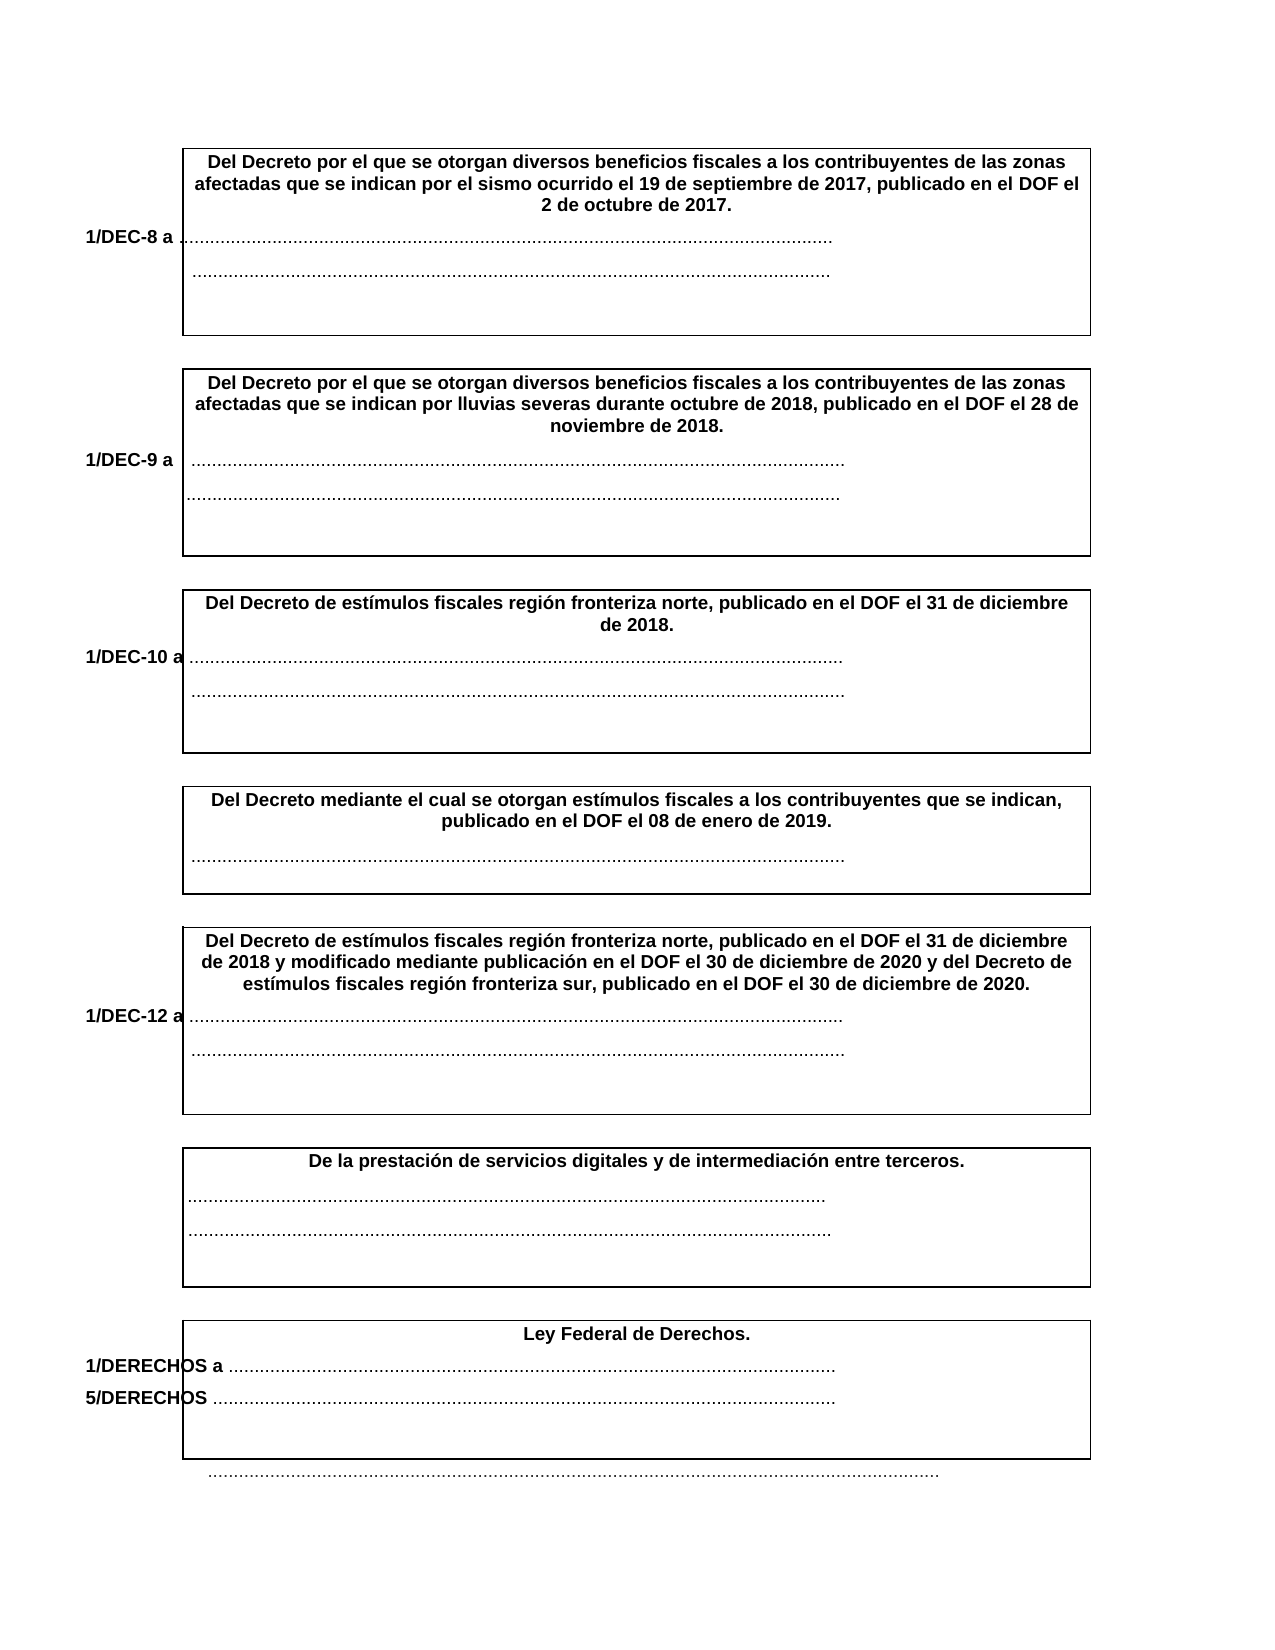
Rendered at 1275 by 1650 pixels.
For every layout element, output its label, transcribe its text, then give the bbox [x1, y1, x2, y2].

table_header Del Decreto por el que se otorgan diversos beneficios fiscales a los contribuyentes de las zonas afectadas que se indican por lluvias severas durante octubre de 2018, publicado en el DOF el 28 de noviembre de 2018. 1/DEC-9 a .............................................................................................................................. 2/DEC-9 .............................................................................................................................. [184, 370, 1090, 555]
table_header De la prestación de servicios digitales y de intermediación entre terceros. 1/PLT a ........................................................................................................................... 14/PLT ............................................................................................................................ [184, 1149, 1090, 1286]
table_header Del Decreto de estímulos fiscales región fronteriza norte, publicado en el DOF el 31 de diciembre de 2018 y modificado mediante publicación en el DOF el 30 de diciembre de 2020 y del Decreto de estímulos fiscales región fronteriza sur, publicado en el DOF el 30 de diciembre de 2020. 1/DEC-12 a .............................................................................................................................. 5/DEC-12 .............................................................................................................................. [184, 928, 1090, 1113]
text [177, 1460, 1098, 1481]
table_header Del Decreto mediante el cual se otorgan estímulos fiscales a los contribuyentes que se indican, publicado en el DOF el 08 de enero de 2019. 1/DEC-11 .............................................................................................................................. [184, 787, 1090, 893]
table_header Del Decreto de estímulos fiscales región fronteriza norte, publicado en el DOF el 31 de diciembre de 2018. 1/DEC-10 a .............................................................................................................................. 6/DEC-10 .............................................................................................................................. [184, 591, 1090, 752]
table_header Del Decreto por el que se otorgan diversos beneficios fiscales a los contribuyentes de las zonas afectadas que se indican por el sismo ocurrido el 19 de septiembre de 2017, publicado en el DOF el 2 de octubre de 2017. 1/DEC-8 a .............................................................................................................................. 3/DEC-8 ........................................................................................................................... [184, 149, 1090, 335]
table_header Ley Federal de Derechos. 1/DERECHOS a ..................................................................................................................... 5/DERECHOS ........................................................................................................................ [184, 1321, 1090, 1458]
